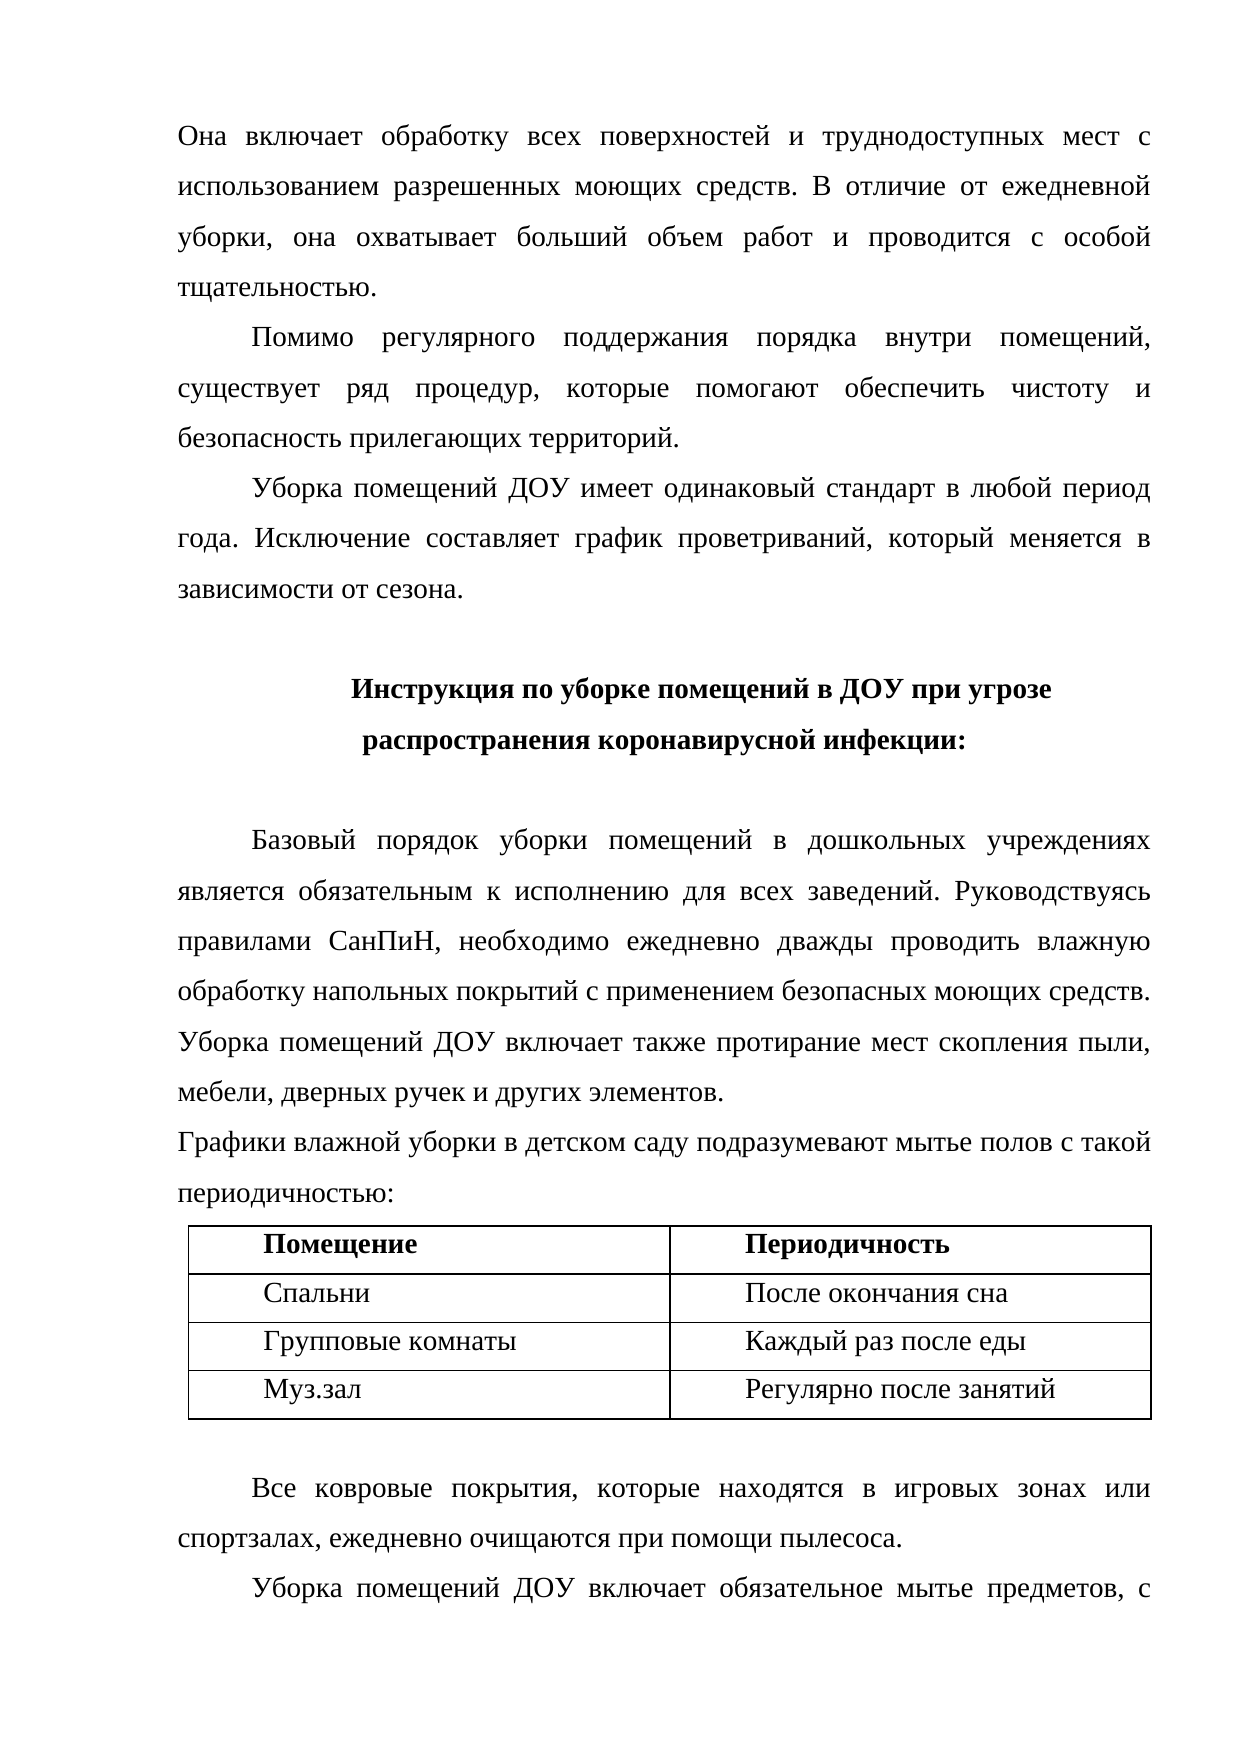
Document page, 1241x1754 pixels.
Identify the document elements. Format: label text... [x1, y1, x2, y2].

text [177, 118, 1152, 303]
text Графики влажной уборки в детском саду подразумевают мытье полов с такой периодичностью: [177, 1124, 1152, 1208]
table_cell Муз.зал [189, 1371, 669, 1418]
table_header Помещение [189, 1227, 669, 1273]
text Уборка помещений ДОУ имеет одинаковый стандарт в любой период года. Исключение составляет график проветриваний, который меняется в зависимости от сезона. [177, 470, 1152, 604]
table_cell Групповые комнаты [189, 1323, 669, 1370]
table_header Периодичность [671, 1227, 1150, 1273]
table_cell Каждый раз после еды [671, 1323, 1150, 1370]
table_cell Регулярно после занятий [671, 1371, 1150, 1418]
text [177, 1570, 1152, 1604]
text Базовый порядок уборки помещений в дошкольных учреждениях является обязательным к исполнению для всех заведений. Руководствуясь правилами СанПиН, необходимо ежедневно дважды проводить влажную обработку напольных покрытий с применением безопасных моющих средств. Уборка помещений ДОУ включает также протирание мест скопления пыли, мебели, дверных ручек и других элементов. [177, 822, 1152, 1108]
table_cell Спальни [189, 1275, 669, 1321]
text Инструкция по уборке помещений в ДОУ при угрозе распространения коронавирусной инфекции: [177, 672, 1152, 755]
text Помимо регулярного поддержания порядка внутри помещений, существует ряд процедур, которые помогают обеспечить чистоту и безопасность прилегающих территорий. [177, 319, 1152, 453]
table_cell После окончания сна [671, 1275, 1150, 1321]
text Все ковровые покрытия, которые находятся в игровых зонах или спортзалах, ежедневно очищаются при помощи пылесоса. [177, 1470, 1152, 1554]
